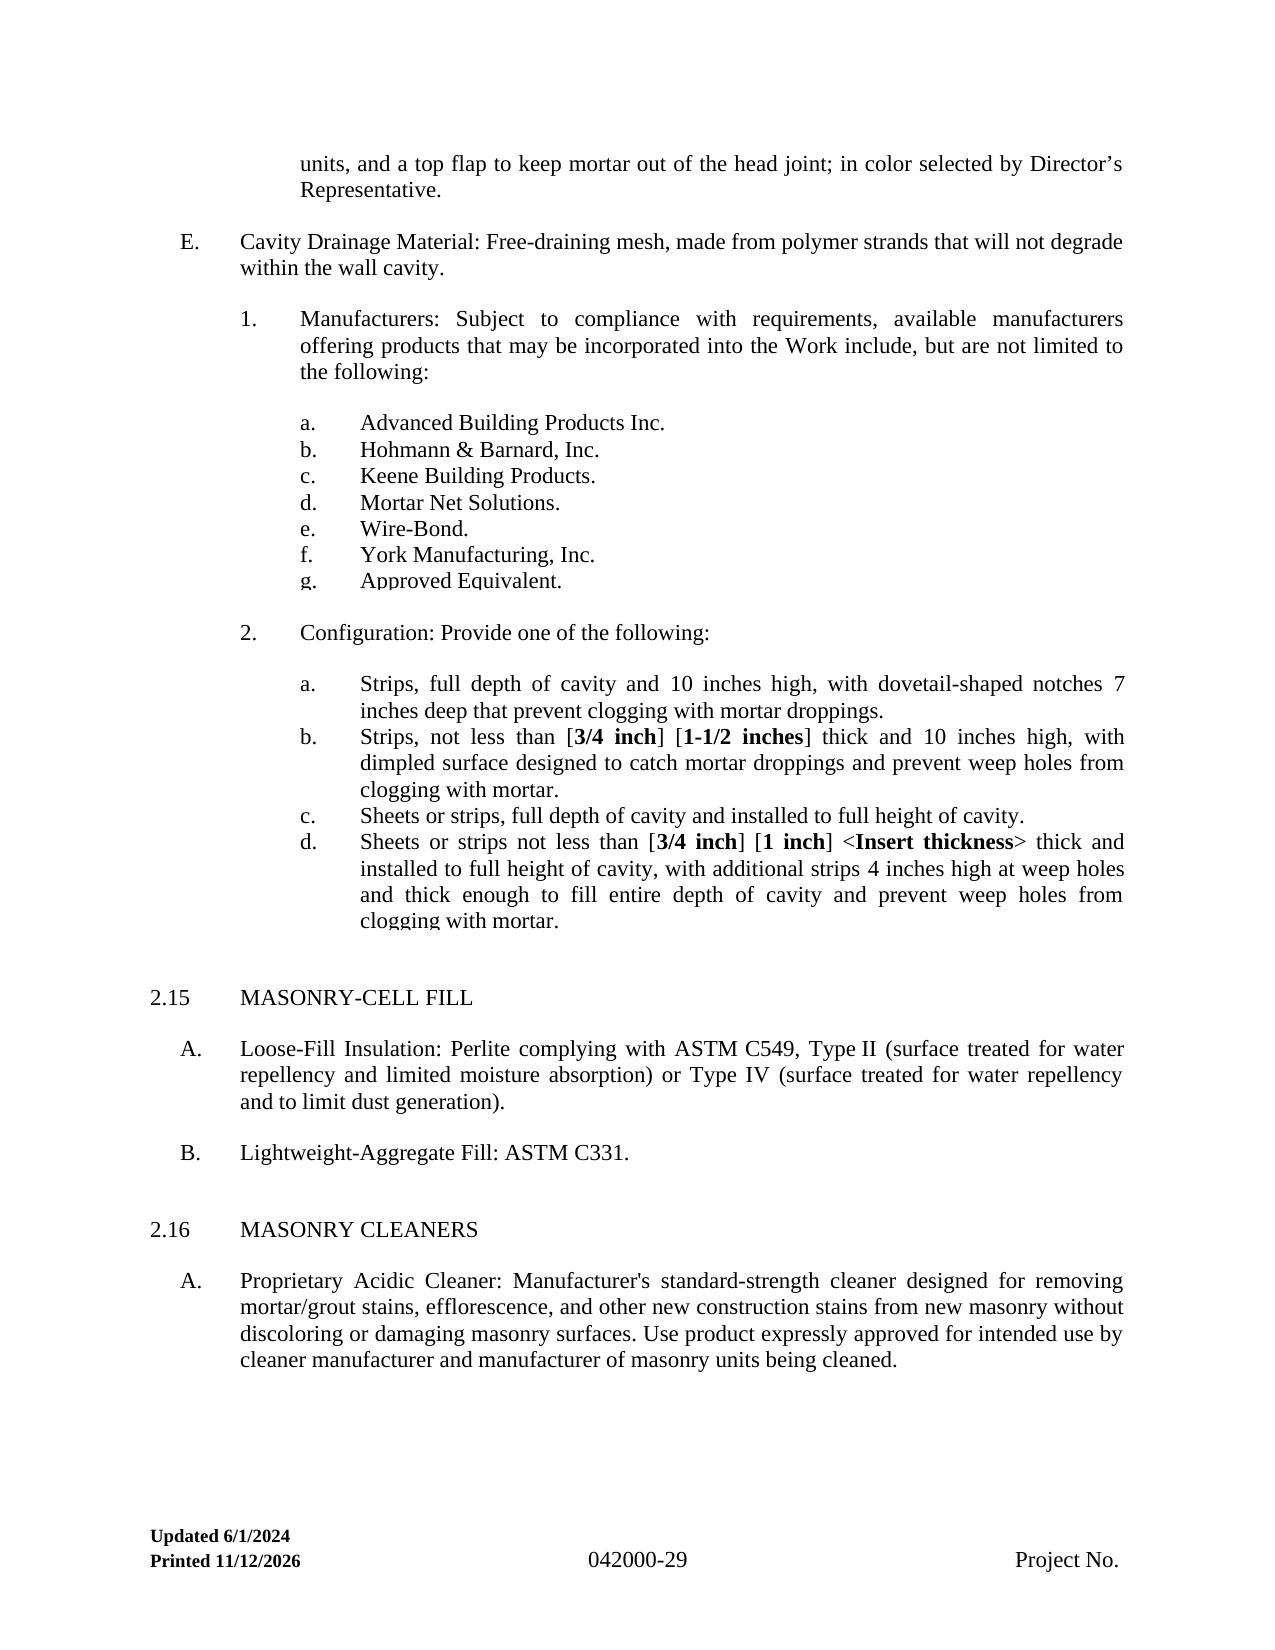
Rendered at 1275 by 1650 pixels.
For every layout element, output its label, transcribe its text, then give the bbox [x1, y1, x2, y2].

text Keene Building Products. [300, 462, 1125, 488]
text MASONRY CLEANERS [150, 1216, 1125, 1242]
text Approved Equivalent. [300, 568, 1125, 590]
text Manufacturers: Subject to compliance with requirements, available manufacturers offering products that may be incorporated into the Work include, but are not limited to the following: [240, 305, 1125, 384]
text Configuration: Provide one of the following: [240, 619, 1125, 645]
text Advanced Building Products Inc. [300, 409, 1125, 436]
text Lightweight-Aggregate Fill: ASTM C331. [180, 1139, 1125, 1166]
text Proprietary Acidic Cleaner: Manufacturer's standard-strength cleaner designed for removing mortar/grout stains, efflorescence, and other new construction stains from new masonry without discoloring or damaging masonry surfaces. Use product expressly approved for intended use by cleaner manufacturer and manufacturer of masonry units being cleaned. [180, 1267, 1125, 1372]
text Hohmann & Barnard, Inc. [300, 436, 1125, 462]
text Wire-Bond. [300, 515, 1125, 541]
text York Manufacturing, Inc. [300, 541, 1125, 568]
text Strips, full depth of cavity and 10 inches high, with dovetail-shaped notches 7 inches deep that prevent clogging with mortar droppings. [300, 670, 1125, 723]
text Mortar Net Solutions. [300, 488, 1125, 515]
text Loose-Fill Insulation: Perlite complying with ASTM C549, Type II (surface treated for water repellency and limited moisture absorption) or Type IV (surface treated for water repellency and to limit dust generation). [180, 1035, 1125, 1114]
text Strips, not less than [3/4 inch] [1-1/2 inches] thick and 10 inches high, with dimpled surface designed to catch mortar droppings and prevent weep holes from clogging with mortar. [300, 723, 1125, 802]
text Cavity Drainage Material: Free-draining mesh, made from polymer strands that will not degrade within the wall cavity. [180, 228, 1125, 280]
text MASONRY-CELL FILL [150, 984, 1125, 1010]
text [240, 150, 1125, 203]
text Sheets or strips not less than [3/4 inch] [1 inch] <Insert thickness> thick and installed to full height of cavity, with additional strips 4 inches high at weep holes and thick enough to fill entire depth of cavity and prevent weep holes from clogging with mortar. [300, 828, 1125, 930]
text Sheets or strips, full depth of cavity and installed to full height of cavity. [300, 802, 1125, 828]
